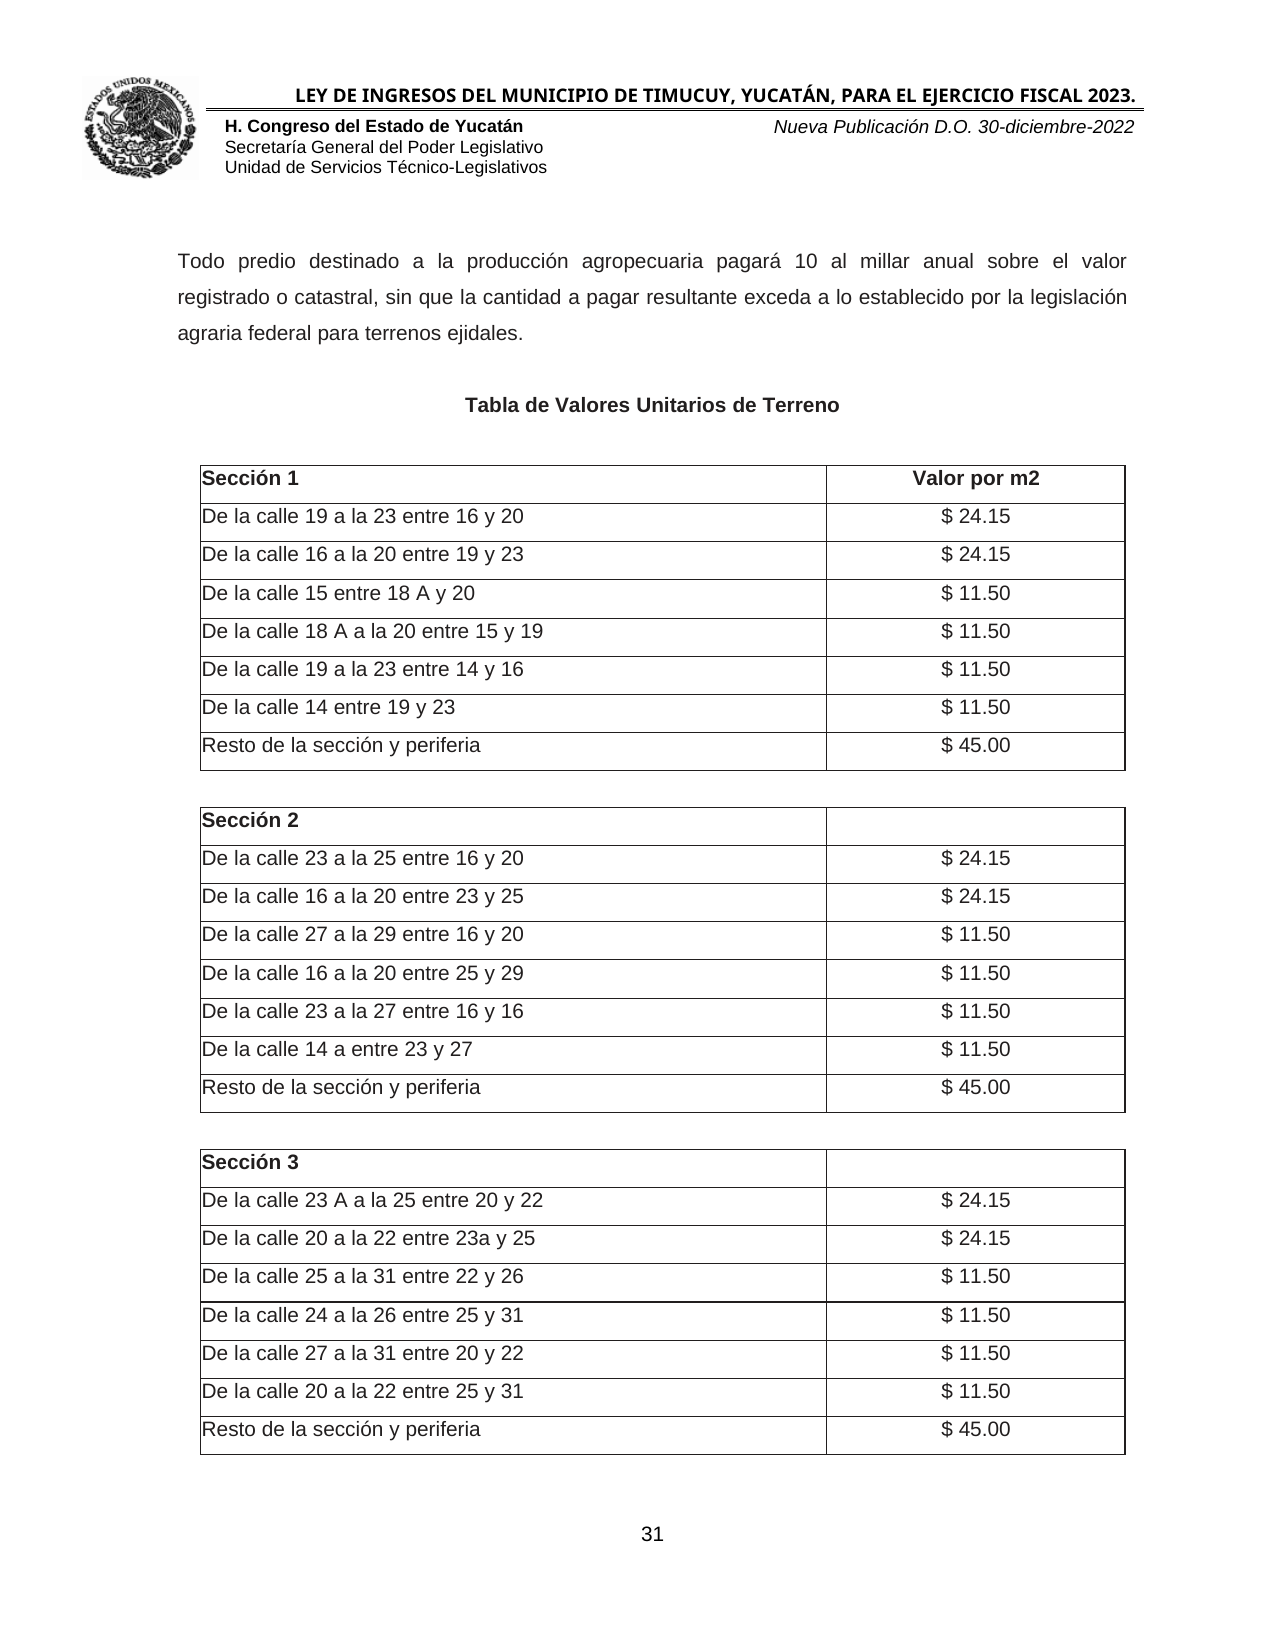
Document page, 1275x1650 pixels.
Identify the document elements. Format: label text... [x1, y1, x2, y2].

table_cell $ 24.15 [827, 542, 1124, 579]
table_cell De la calle 16 a la 20 entre 19 y 23 [201, 542, 826, 579]
table_cell De la calle 18 A a la 20 entre 15 y 19 [201, 619, 826, 656]
table_cell $ 24.15 [827, 1226, 1124, 1263]
table_header Sección 2 [201, 808, 826, 845]
table_cell De la calle 16 a la 20 entre 25 y 29 [201, 960, 826, 997]
table_cell $ 11.50 [827, 657, 1124, 694]
table_header [827, 808, 1124, 845]
table_cell $ 11.50 [827, 1264, 1124, 1301]
table_cell $ 11.50 [827, 1303, 1124, 1339]
table_cell De la calle 23 A a la 25 entre 20 y 22 [201, 1188, 826, 1225]
table_header Sección 1 [201, 466, 826, 503]
table_cell $ 11.50 [827, 619, 1124, 656]
table_cell $ 11.50 [827, 695, 1124, 732]
table_cell De la calle 23 a la 25 entre 16 y 20 [201, 846, 826, 883]
table_cell Resto de la sección y periferia [201, 1075, 826, 1112]
table_cell $ 11.50 [827, 960, 1124, 997]
table_cell $ 11.50 [827, 1379, 1124, 1416]
table_cell De la calle 24 a la 26 entre 25 y 31 [201, 1303, 826, 1339]
table_cell $ 24.15 [827, 1188, 1124, 1225]
table_cell Resto de la sección y periferia [201, 733, 826, 770]
table_cell $ 11.50 [827, 922, 1124, 959]
table_header Sección 3 [201, 1150, 826, 1187]
table_cell $ 11.50 [827, 580, 1124, 617]
table_cell De la calle 27 a la 31 entre 20 y 22 [201, 1341, 826, 1378]
table_cell De la calle 27 a la 29 entre 16 y 20 [201, 922, 826, 959]
table_cell $ 24.15 [827, 846, 1124, 883]
text Tabla de Valores Unitarios de Terreno [177, 393, 1127, 417]
table_cell $ 45.00 [827, 733, 1124, 770]
table_cell $ 11.50 [827, 1341, 1124, 1378]
table_header [827, 1150, 1124, 1187]
table_cell De la calle 15 entre 18 A y 20 [201, 580, 826, 617]
table_cell De la calle 19 a la 23 entre 16 y 20 [201, 504, 826, 541]
table_cell De la calle 14 a entre 23 y 27 [201, 1037, 826, 1074]
table_cell De la calle 25 a la 31 entre 22 y 26 [201, 1264, 826, 1301]
table_cell De la calle 14 entre 19 y 23 [201, 695, 826, 732]
table_cell $ 11.50 [827, 999, 1124, 1036]
table_cell $ 45.00 [827, 1417, 1124, 1454]
table_cell Resto de la sección y periferia [201, 1417, 826, 1454]
table_cell $ 11.50 [827, 1037, 1124, 1074]
table_cell De la calle 20 a la 22 entre 23a y 25 [201, 1226, 826, 1263]
table_cell De la calle 23 a la 27 entre 16 y 16 [201, 999, 826, 1036]
text Todo predio destinado a la producción agropecuaria pagará 10 al millar anual sobre el valor registrado o catastral, sin que la cantidad a pagar resultante exceda a lo establecido por la legislación agraria federal para terrenos ejidales. [177, 249, 1127, 345]
table_header Valor por m2 [827, 466, 1124, 503]
table_cell De la calle 19 a la 23 entre 14 y 16 [201, 657, 826, 694]
table_cell De la calle 20 a la 22 entre 25 y 31 [201, 1379, 826, 1416]
table_cell $ 24.15 [827, 504, 1124, 541]
table_cell De la calle 16 a la 20 entre 23 y 25 [201, 884, 826, 921]
table_cell $ 24.15 [827, 884, 1124, 921]
table_cell $ 45.00 [827, 1075, 1124, 1112]
